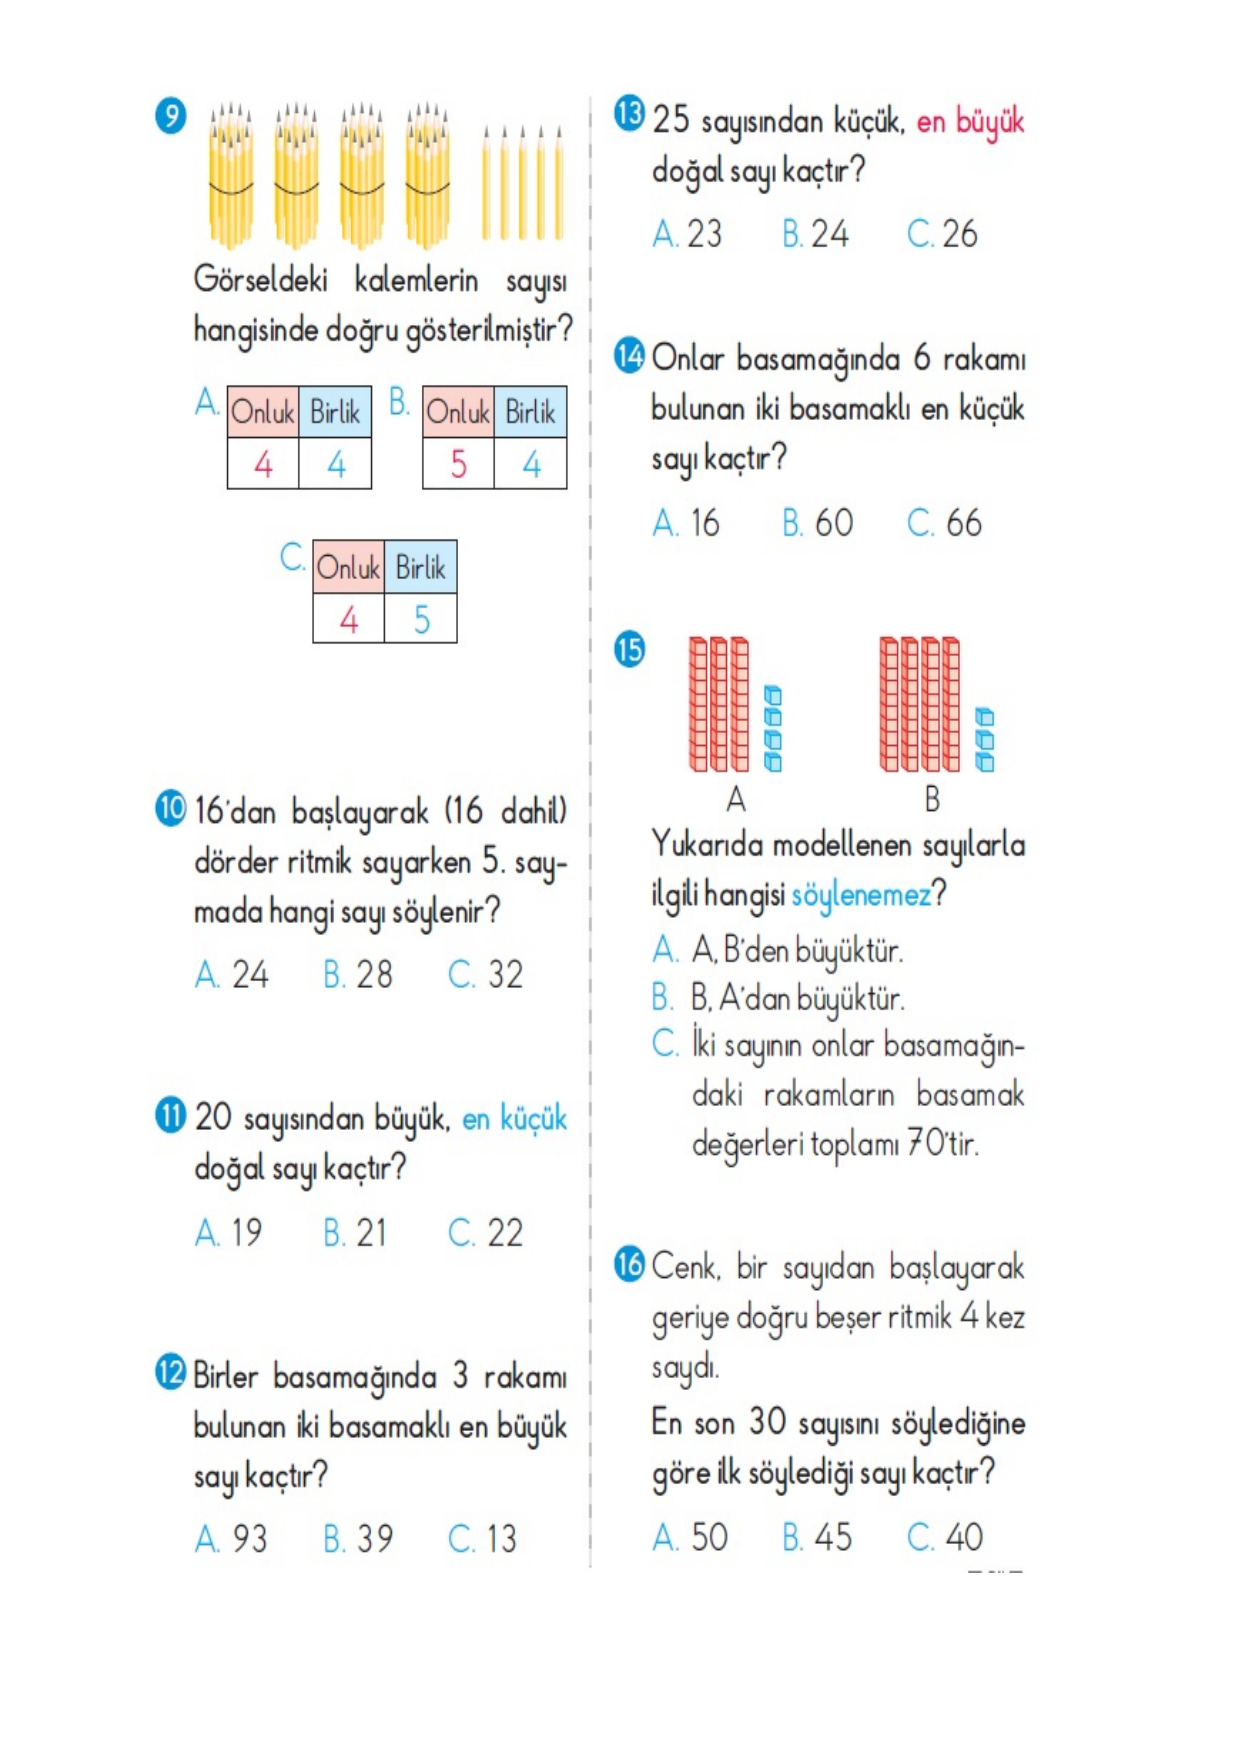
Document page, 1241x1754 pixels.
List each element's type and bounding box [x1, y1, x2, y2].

picture [103, 88, 1111, 1573]
